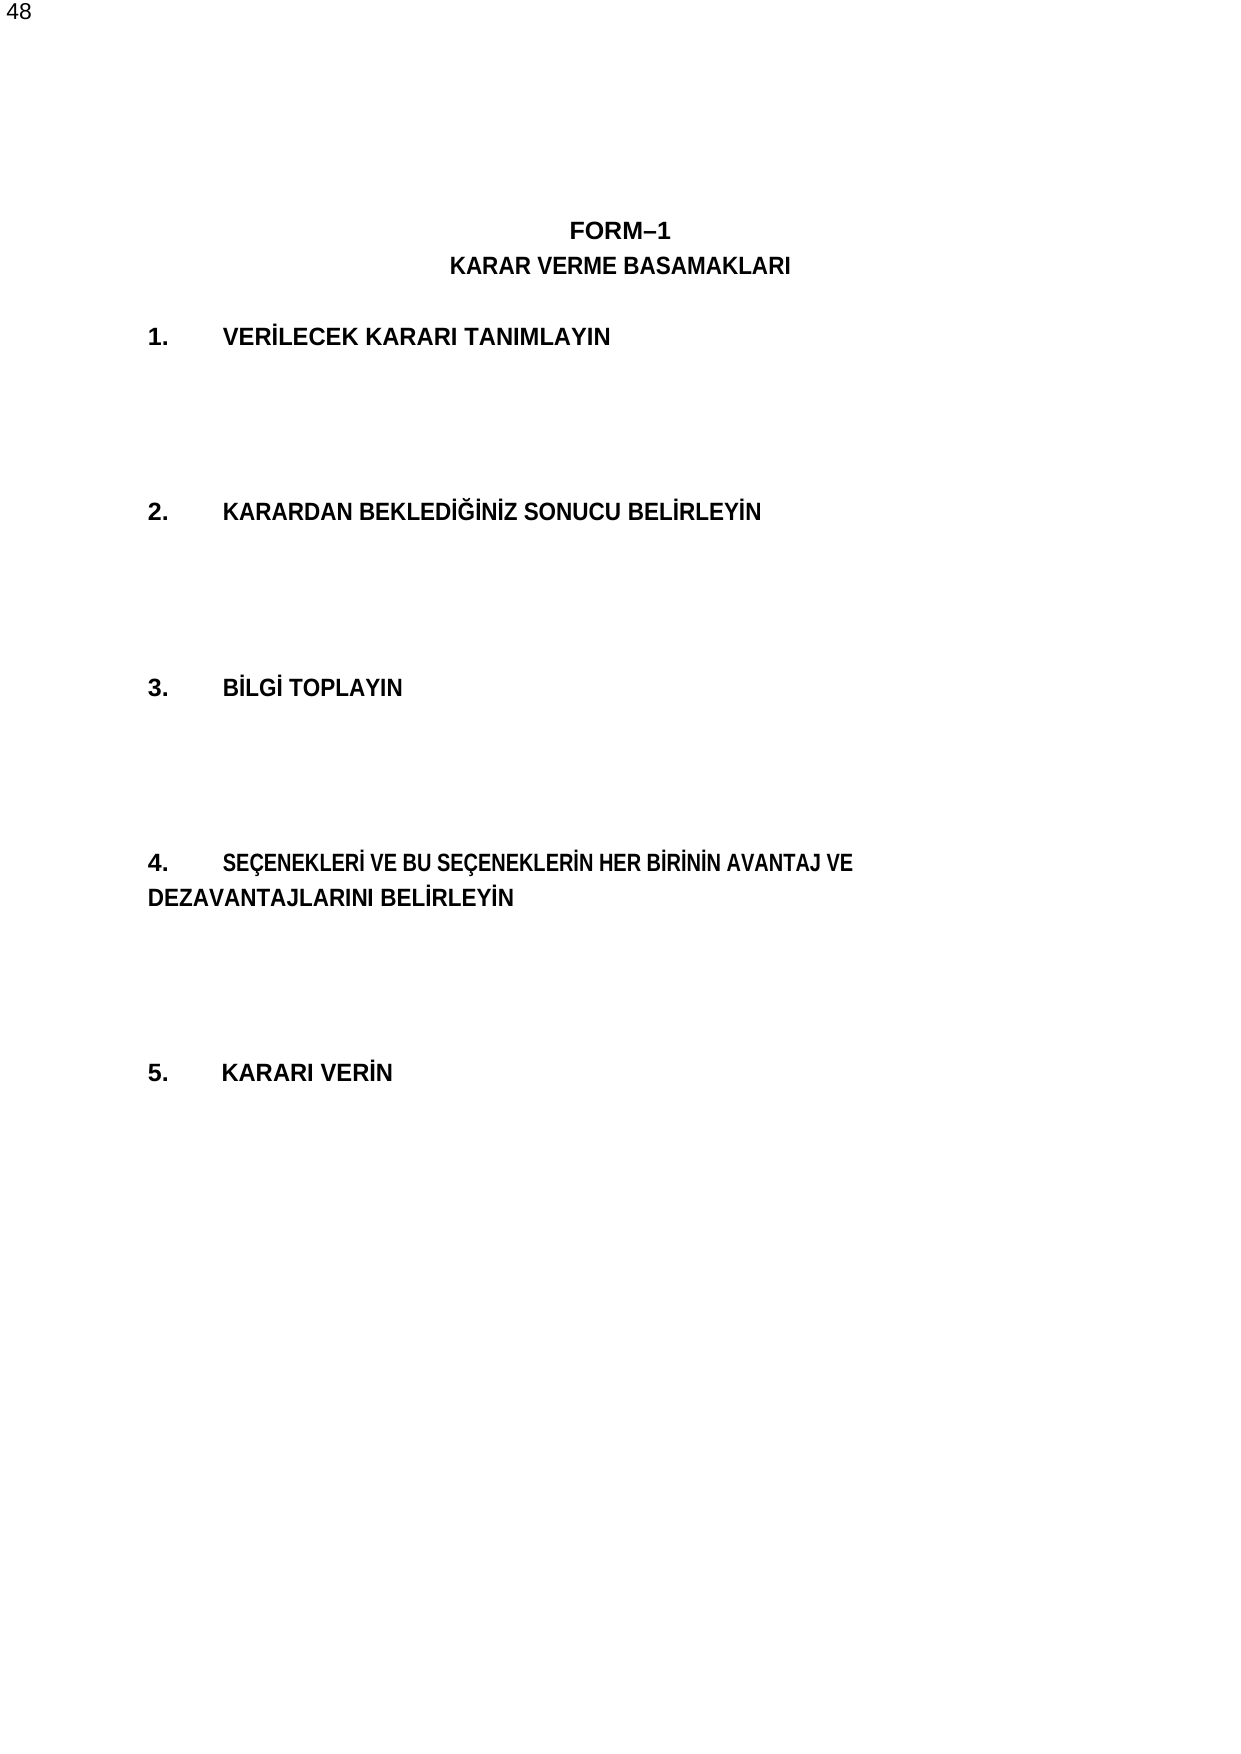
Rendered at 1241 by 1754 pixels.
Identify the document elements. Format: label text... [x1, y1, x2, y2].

list KARARI VERİN [148, 1058, 1115, 1087]
text FORM–1 [271, 216, 969, 245]
text KARAR VERME BASAMAKLARI [271, 251, 969, 280]
list SEÇENEKLERİ VE BU SEÇENEKLERİN HER BİRİNİN AVANTAJ VE DEZAVANTAJLARINI BELİRLEYİN [148, 848, 854, 912]
list VERİLECEK KARARI TANIMLAYIN [148, 322, 1115, 350]
list BİLGİ TOPLAYIN [148, 673, 1115, 702]
list KARARDAN BEKLEDİĞİNİZ SONUCU BELİRLEYİN [148, 497, 1115, 526]
